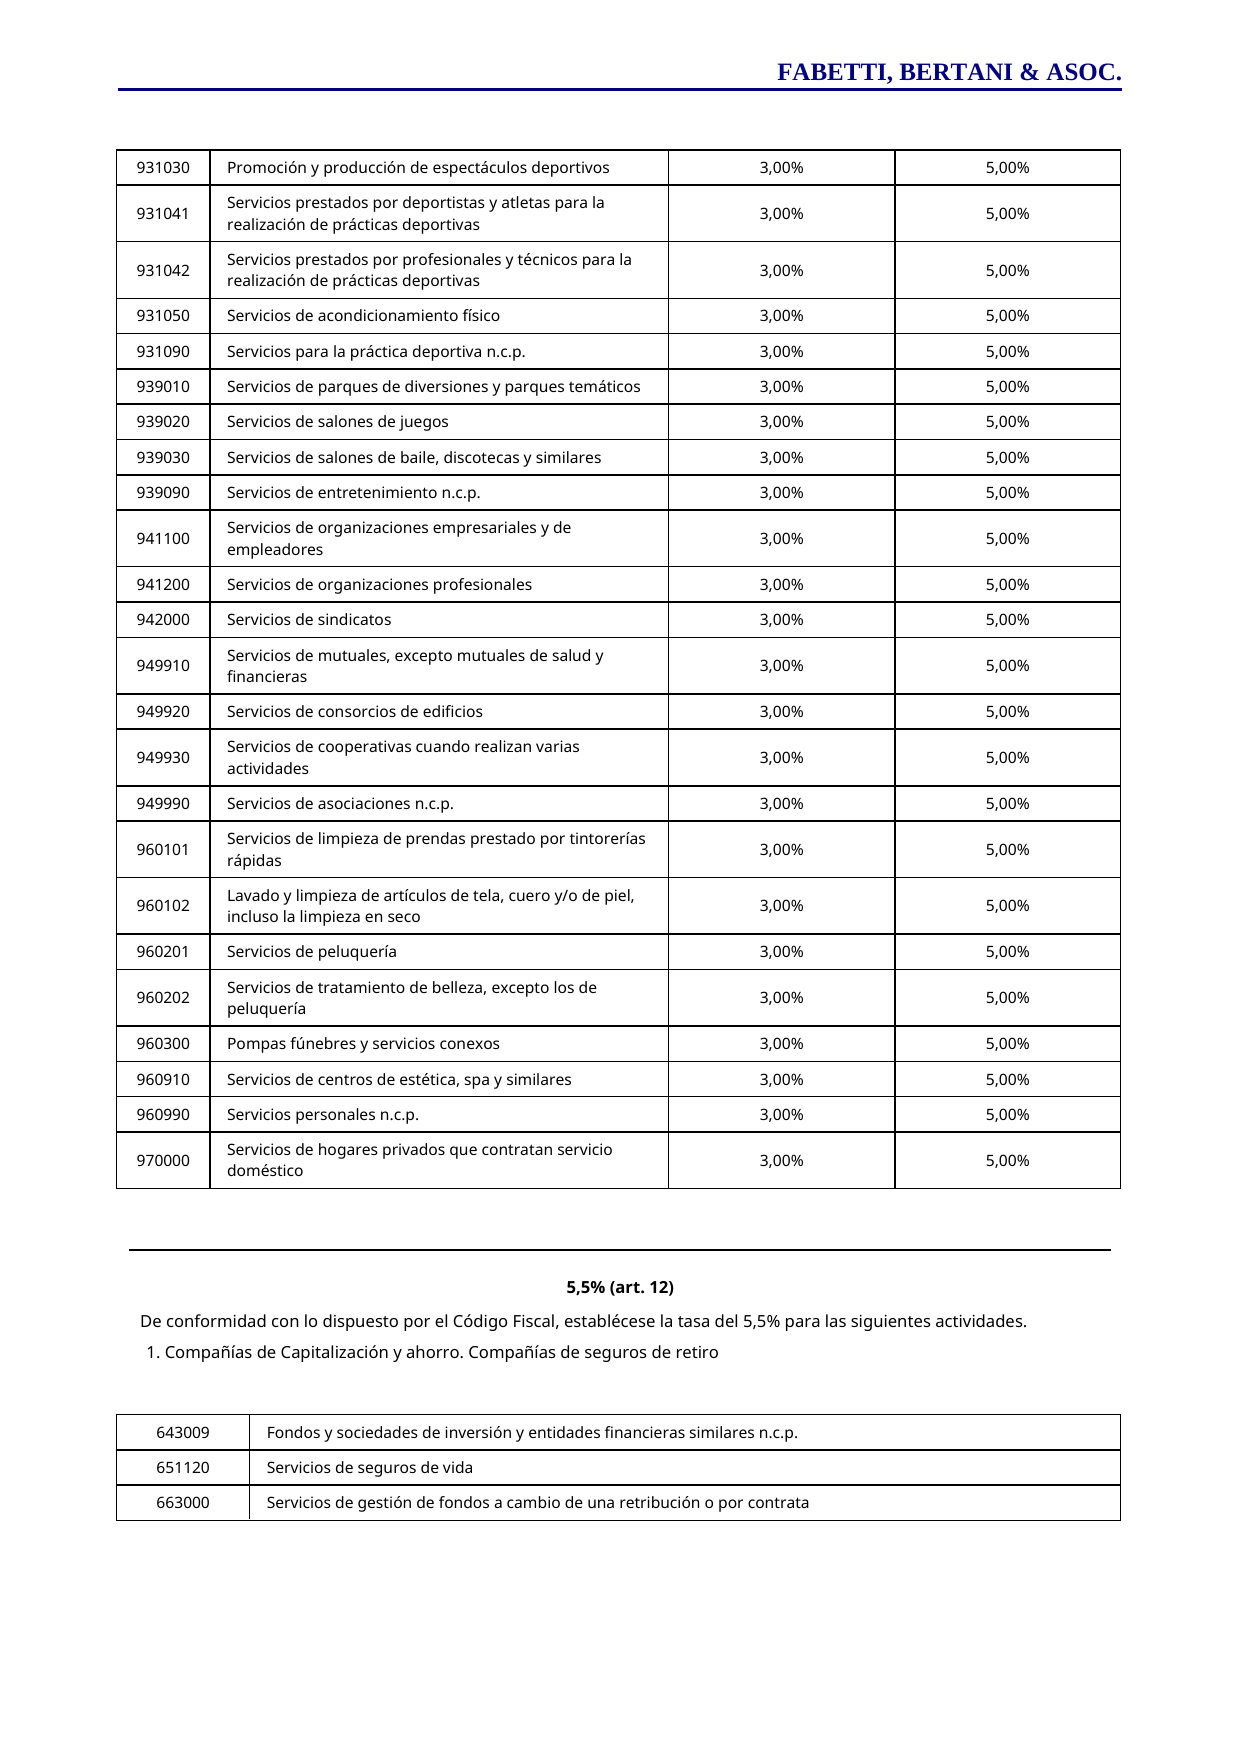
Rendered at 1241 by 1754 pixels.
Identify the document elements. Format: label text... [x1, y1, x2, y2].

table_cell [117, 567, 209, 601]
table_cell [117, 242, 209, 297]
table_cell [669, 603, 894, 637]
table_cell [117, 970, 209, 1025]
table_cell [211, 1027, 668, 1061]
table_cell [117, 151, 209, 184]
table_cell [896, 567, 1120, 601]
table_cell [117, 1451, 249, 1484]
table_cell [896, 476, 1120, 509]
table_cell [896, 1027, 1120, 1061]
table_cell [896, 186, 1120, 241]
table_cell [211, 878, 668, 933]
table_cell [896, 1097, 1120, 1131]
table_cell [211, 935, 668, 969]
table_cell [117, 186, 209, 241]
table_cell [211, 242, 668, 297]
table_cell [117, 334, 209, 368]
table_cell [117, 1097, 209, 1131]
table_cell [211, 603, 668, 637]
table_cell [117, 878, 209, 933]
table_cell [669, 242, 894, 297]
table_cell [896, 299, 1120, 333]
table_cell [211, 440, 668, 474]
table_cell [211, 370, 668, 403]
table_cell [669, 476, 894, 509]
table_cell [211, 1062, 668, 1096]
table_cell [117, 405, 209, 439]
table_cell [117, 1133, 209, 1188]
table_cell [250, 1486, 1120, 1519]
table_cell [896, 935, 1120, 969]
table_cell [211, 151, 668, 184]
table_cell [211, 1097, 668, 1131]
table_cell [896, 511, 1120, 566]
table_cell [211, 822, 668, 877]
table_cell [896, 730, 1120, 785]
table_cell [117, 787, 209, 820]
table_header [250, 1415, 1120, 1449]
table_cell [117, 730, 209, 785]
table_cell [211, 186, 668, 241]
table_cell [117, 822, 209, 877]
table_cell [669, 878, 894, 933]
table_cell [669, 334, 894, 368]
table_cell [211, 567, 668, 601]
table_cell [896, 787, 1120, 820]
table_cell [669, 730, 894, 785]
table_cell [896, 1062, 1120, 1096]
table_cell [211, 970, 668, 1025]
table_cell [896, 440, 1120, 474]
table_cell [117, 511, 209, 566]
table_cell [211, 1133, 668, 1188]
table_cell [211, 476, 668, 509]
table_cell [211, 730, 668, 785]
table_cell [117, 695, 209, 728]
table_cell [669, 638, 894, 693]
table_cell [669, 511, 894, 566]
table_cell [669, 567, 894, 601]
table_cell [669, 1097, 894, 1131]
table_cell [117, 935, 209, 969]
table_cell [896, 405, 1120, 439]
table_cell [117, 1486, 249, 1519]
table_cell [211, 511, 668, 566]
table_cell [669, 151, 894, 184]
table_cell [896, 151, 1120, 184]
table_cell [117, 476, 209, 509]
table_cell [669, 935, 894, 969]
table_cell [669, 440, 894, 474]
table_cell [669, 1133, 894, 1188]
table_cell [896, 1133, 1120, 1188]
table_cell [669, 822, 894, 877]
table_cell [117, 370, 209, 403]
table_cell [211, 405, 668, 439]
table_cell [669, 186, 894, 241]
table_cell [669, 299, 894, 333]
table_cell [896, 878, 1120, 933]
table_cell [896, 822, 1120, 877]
text De conformidad con lo dispuesto por el Código Fiscal, establécese la tasa del 5,5% para las siguientes actividades. [129, 1309, 1111, 1332]
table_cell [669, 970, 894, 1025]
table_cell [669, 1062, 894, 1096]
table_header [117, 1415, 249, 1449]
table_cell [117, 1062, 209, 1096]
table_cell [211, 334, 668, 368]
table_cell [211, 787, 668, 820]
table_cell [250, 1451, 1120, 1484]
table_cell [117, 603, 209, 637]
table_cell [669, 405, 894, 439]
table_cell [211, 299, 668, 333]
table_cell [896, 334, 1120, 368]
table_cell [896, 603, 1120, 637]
text 5,5% (art. 12) [129, 1276, 1111, 1299]
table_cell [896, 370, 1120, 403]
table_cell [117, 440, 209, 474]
text 1. Compañías de Capitalización y ahorro. Compañías de seguros de retiro [146, 1340, 1111, 1363]
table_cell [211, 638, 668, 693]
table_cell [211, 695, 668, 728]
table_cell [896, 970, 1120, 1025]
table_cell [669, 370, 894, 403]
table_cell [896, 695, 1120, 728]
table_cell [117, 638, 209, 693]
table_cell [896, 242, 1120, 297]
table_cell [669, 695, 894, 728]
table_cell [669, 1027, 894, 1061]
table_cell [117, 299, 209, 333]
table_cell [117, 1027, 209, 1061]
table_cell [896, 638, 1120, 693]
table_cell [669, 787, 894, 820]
